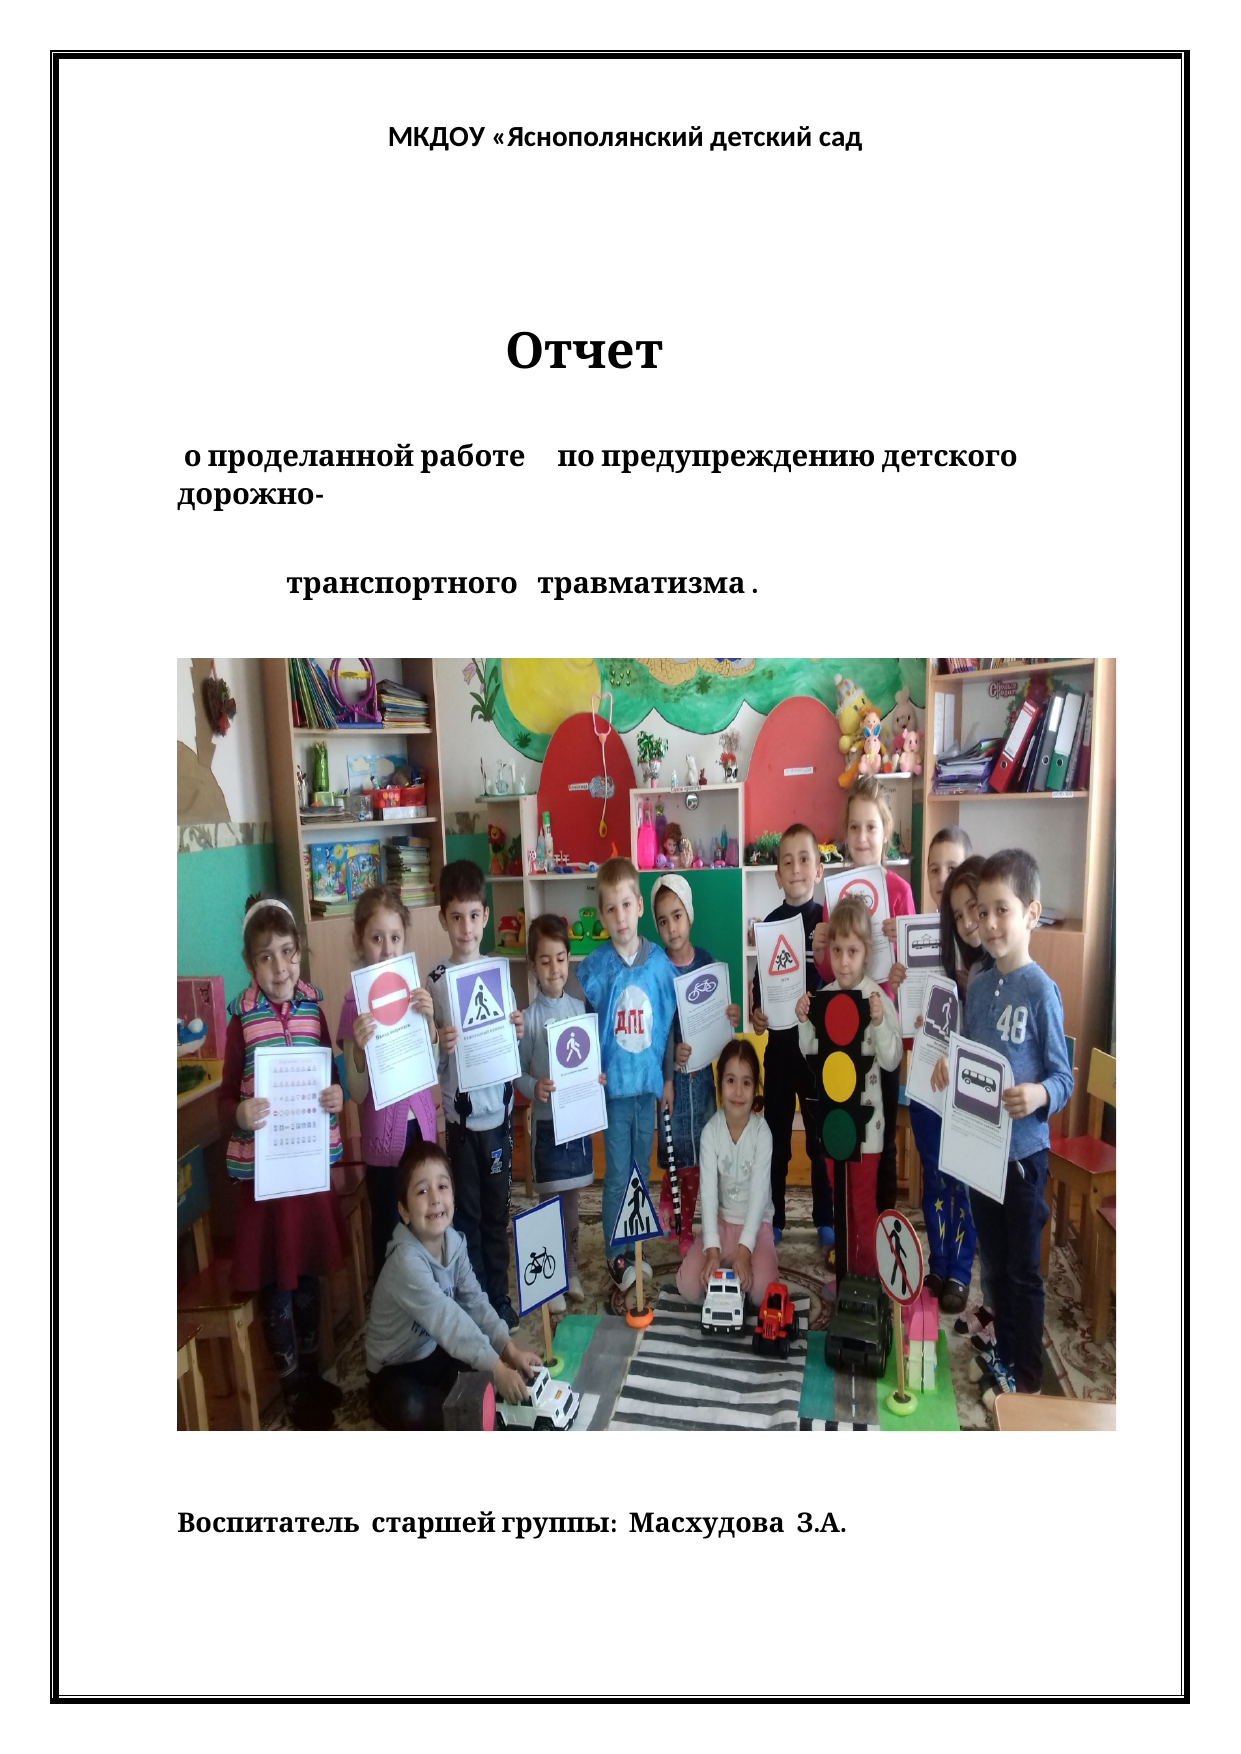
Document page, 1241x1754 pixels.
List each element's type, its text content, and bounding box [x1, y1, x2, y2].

text МКДОУ «Яснополянский детский сад [177, 118, 1152, 154]
subtitle транспортного травматизма . [177, 567, 1152, 601]
subtitle Отчет [177, 324, 1152, 381]
picture [177, 658, 1117, 1431]
text Воспитатель старшей группы: Масхудова З.А. [177, 1508, 1152, 1539]
subtitle о проделанной работе по предупреждению детского дорожно- [177, 440, 1152, 512]
